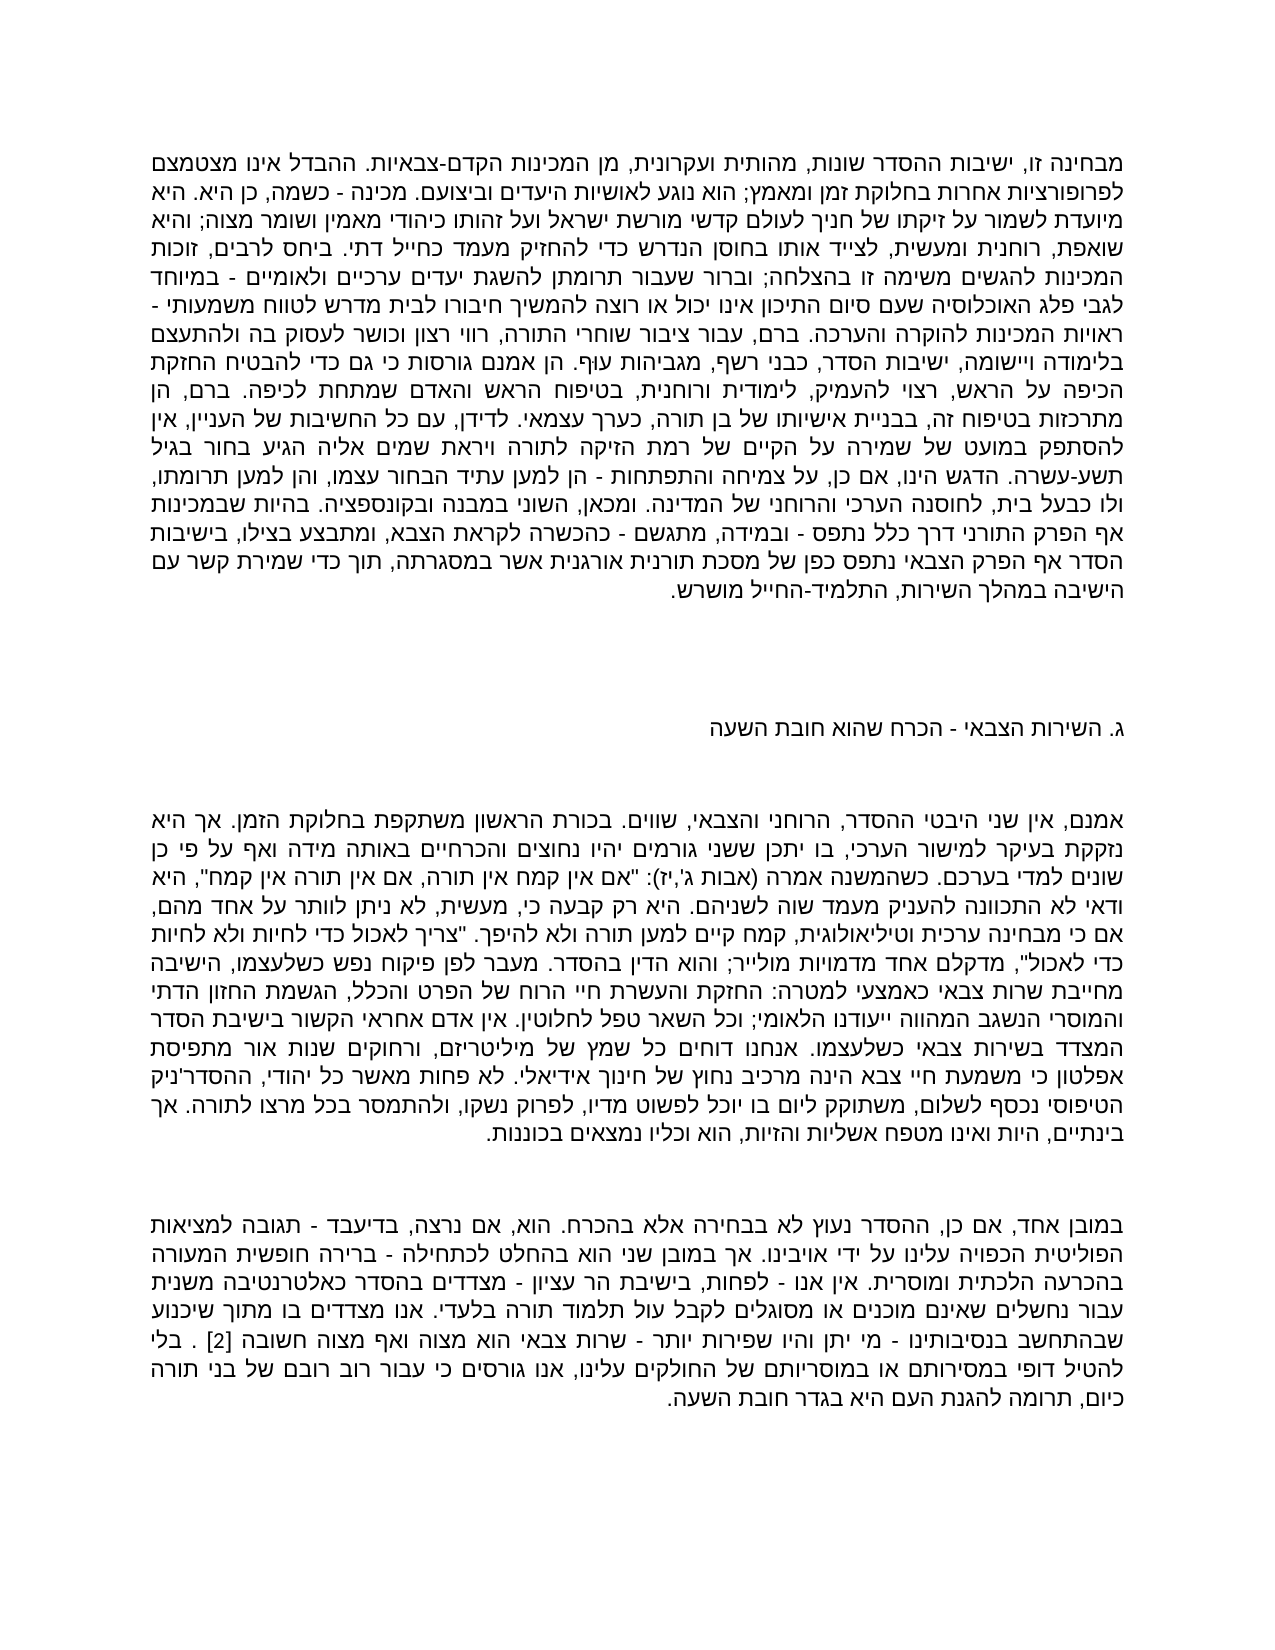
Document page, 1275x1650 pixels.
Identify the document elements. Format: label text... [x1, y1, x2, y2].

text אמנם, אין שני היבטי ההסדר, הרוחני והצבאי, שווים. בכורת הראשון משתקפת בחלוקת הזמן. אך היא נזקקת בעיקר למישור הערכי, בו יתכן ששני גורמים יהיו נחוצים והכרחיים באותה מידה ואף על פי כן שונים למדי בערכם. כשהמשנה אמרה (אבות ג',יז): "אם אין קמח אין תורה, אם אין תורה אין קמח", היא ודאי לא התכוונה להעניק מעמד שוה לשניהם. היא רק קבעה כי, מעשית, לא ניתן לוותר על אחד מהם, אם כי מבחינה ערכית וטיליאולוגית, קמח קיים למען תורה ולא להיפך. "צריך לאכול כדי לחיות ולא לחיות כדי לאכול", מדקלם אחד מדמויות מולייר; והוא הדין בהסדר. מעבר לפן פיקוח נפש כשלעצמו, הישיבה מחייבת שרות צבאי כאמצעי למטרה: החזקת והעשרת חיי הרוח של הפרט והכלל, הגשמת החזון הדתי והמוסרי הנשגב המהווה ייעודנו הלאומי; וכל השאר טפל לחלוטין. אין אדם אחראי הקשור בישיבת הסדר המצדד בשירות צבאי כשלעצמו. אנחנו דוחים כל שמץ של מיליטריזם, ורחוקים שנות אור מתפיסת אפלטון כי משמעת חיי צבא הינה מרכיב נחוץ של חינוך אידיאלי. לא פחות מאשר כל יהודי, ההסדר'ניק הטיפוסי נכסף לשלום, משתוקק ליום בו יוכל לפשוט מדיו, לפרוק נשקו, ולהתמסר בכל מרצו לתורה. אך בינתיים, היות ואינו מטפח אשליות והזיות, הוא וכליו נמצאים בכוננות. [150, 807, 1125, 1147]
text ג. השירות הצבאי - הכרח שהוא חובת השעה [150, 715, 1125, 742]
text מבחינה זו, ישיבות ההסדר שונות, מהותית ועקרונית, מן המכינות הקדם-צבאיות. ההבדל אינו מצטמצם לפרופורציות אחרות בחלוקת זמן ומאמץ; הוא נוגע לאושיות היעדים וביצועם. מכינה - כשמה, כן היא. היא מיועדת לשמור על זיקתו של חניך לעולם קדשי מורשת ישראל ועל זהותו כיהודי מאמין ושומר מצוה; והיא שואפת, רוחנית ומעשית, לצייד אותו בחוסן הנדרש כדי להחזיק מעמד כחייל דתי. ביחס לרבים, זוכות המכינות להגשים משימה זו בהצלחה; וברור שעבור תרומתן להשגת יעדים ערכיים ולאומיים - במיוחד לגבי פלג האוכלוסיה שעם סיום התיכון אינו יכול או רוצה להמשיך חיבורו לבית מדרש לטווח משמעותי - ראויות המכינות להוקרה והערכה. ברם, עבור ציבור שוחרי התורה, רווי רצון וכושר לעסוק בה ולהתעצם בלימודה ויישומה, ישיבות הסדר, כבני רשף, מגביהות עוּף. הן אמנם גורסות כי גם כדי להבטיח החזקת הכיפה על הראש, רצוי להעמיק, לימודית ורוחנית, בטיפוח הראש והאדם שמתחת לכיפה. ברם, הן מתרכזות בטיפוח זה, בבניית אישיותו של בן תורה, כערך עצמאי. לדידן, עם כל החשיבות של העניין, אין להסתפק במועט של שמירה על הקיים של רמת הזיקה לתורה ויראת שמים אליה הגיע בחור בגיל תשע-עשרה. הדגש הינו, אם כן, על צמיחה והתפתחות - הן למען עתיד הבחור עצמו, והן למען תרומתו, ולו כבעל בית, לחוסנה הערכי והרוחני של המדינה. ומכאן, השוני במבנה ובקונספציה. בהיות שבמכינות אף הפרק התורני דרך כלל נתפס - ובמידה, מתגשם - כהכשרה לקראת הצבא, ומתבצע בצילו, בישיבות הסדר אף הפרק הצבאי נתפס כפן של מסכת תורנית אורגנית אשר במסגרתה, תוך כדי שמירת קשר עם הישיבה במהלך השירות, התלמיד-החייל מושרש. [150, 150, 1125, 603]
text במובן אחד, אם כן, ההסדר נעוץ לא בבחירה אלא בהכרח. הוא, אם נרצה, בדיעבד - תגובה למציאות הפוליטית הכפויה עלינו על ידי אויבינו. אך במובן שני הוא בהחלט לכתחילה - ברירה חופשית המעורה בהכרעה הלכתית ומוסרית. אין אנו - לפחות, בישיבת הר עציון - מצדדים בהסדר כאלטרנטיבה משנית עבור נחשלים שאינם מוכנים או מסוגלים לקבל עול תלמוד תורה בלעדי. אנו מצדדים בו מתוך שיכנוע שבהתחשב בנסיבותינו - מי יתן והיו שפירות יותר - שרות צבאי הוא מצוה ואף מצוה חשובה [‎2] . בלי להטיל דופי במסירותם או במוסריותם של החולקים עלינו, אנו גורסים כי עבור רוב רובם של בני תורה כיום, תרומה להגנת העם היא בגדר חובת השעה. [150, 1212, 1125, 1411]
